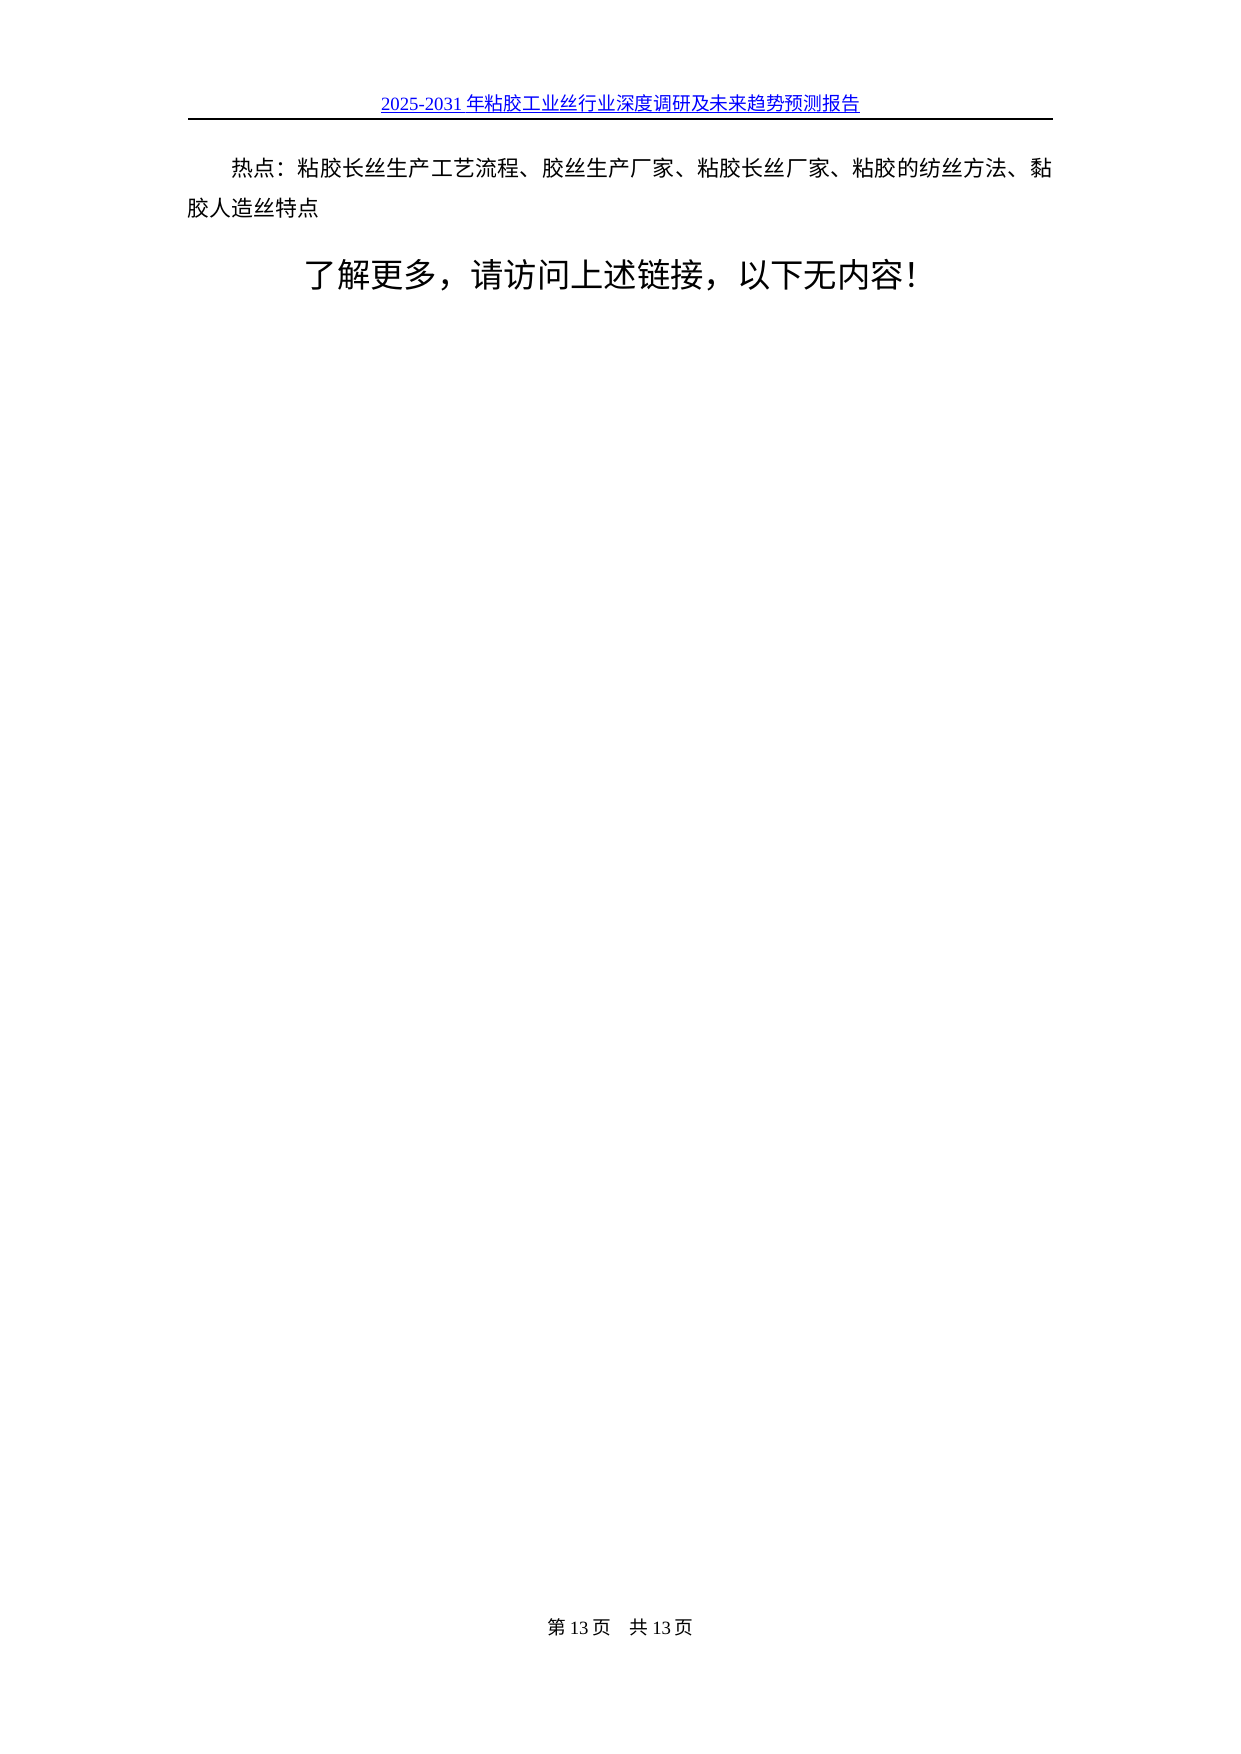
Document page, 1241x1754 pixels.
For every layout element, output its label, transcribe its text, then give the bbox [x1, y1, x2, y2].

title 了解更多，请访问上述链接，以下无内容！ [187, 241, 1053, 306]
text 热点：粘胶长丝生产工艺流程、胶丝生产厂家、粘胶长丝厂家、粘胶的纺丝方法、黏胶人造丝特点 [187, 150, 1053, 223]
